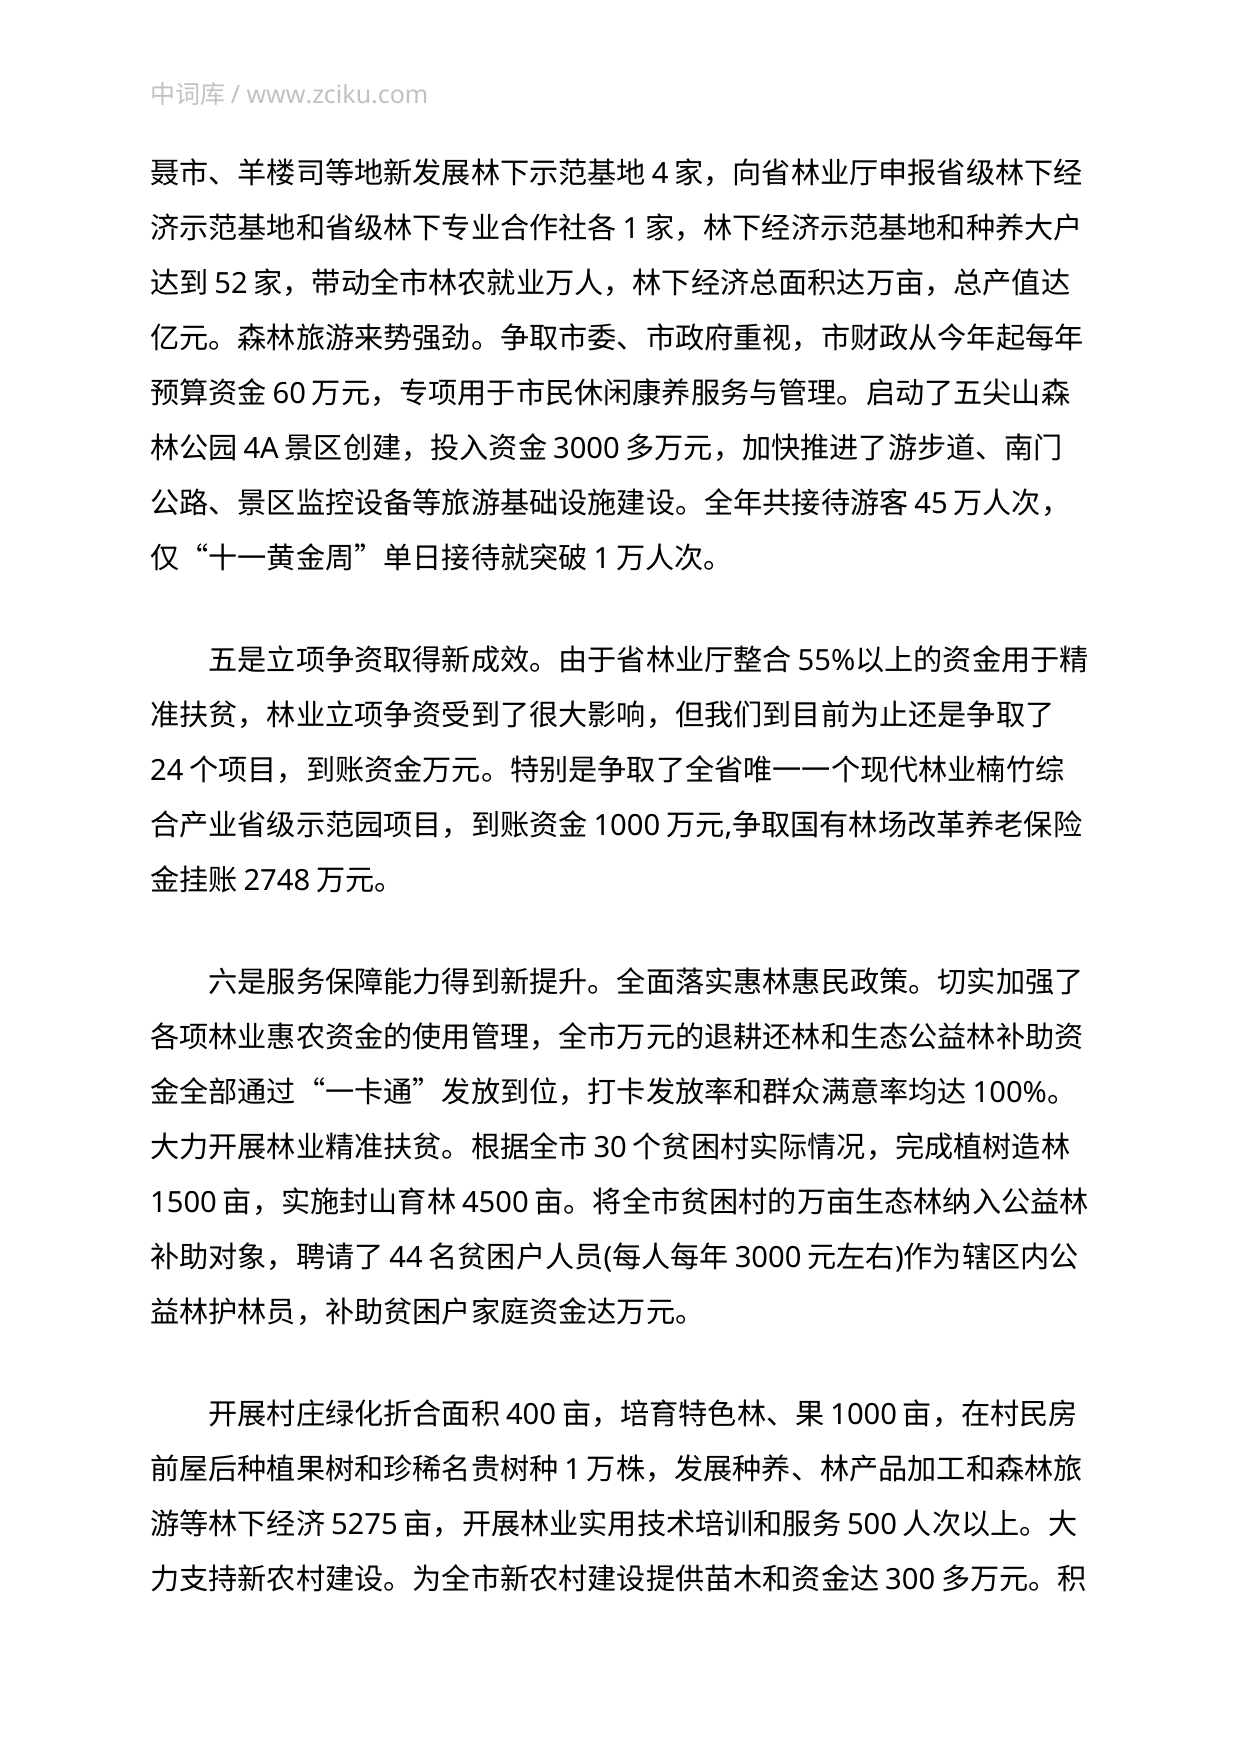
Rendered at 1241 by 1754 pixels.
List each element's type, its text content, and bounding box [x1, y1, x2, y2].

text 六是服务保障能力得到新提升。全面落实惠林惠民政策。切实加强了各项林业惠农资金的使用管理，全市万元的退耕还林和生态公益林补助资金全部通过“一卡通”发放到位，打卡发放率和群众满意率均达100%。大力开展林业精准扶贫。根据全市30个贫困村实际情况，完成植树造林1500亩，实施封山育林4500亩。将全市贫困村的万亩生态林纳入公益林补助对象，聘请了44名贫困户人员(每人每年3000元左右)作为辖区内公益林护林员，补助贫困户家庭资金达万元。 [150, 959, 1090, 1331]
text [150, 1390, 1090, 1598]
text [150, 150, 1090, 577]
text 五是立项争资取得新成效。由于省林业厅整合55%以上的资金用于精准扶贫，林业立项争资受到了很大影响，但我们到目前为止还是争取了24个项目，到账资金万元。特别是争取了全省唯一一个现代林业楠竹综合产业省级示范园项目，到账资金1000万元,争取国有林场改革养老保险金挂账2748万元。 [150, 637, 1090, 899]
